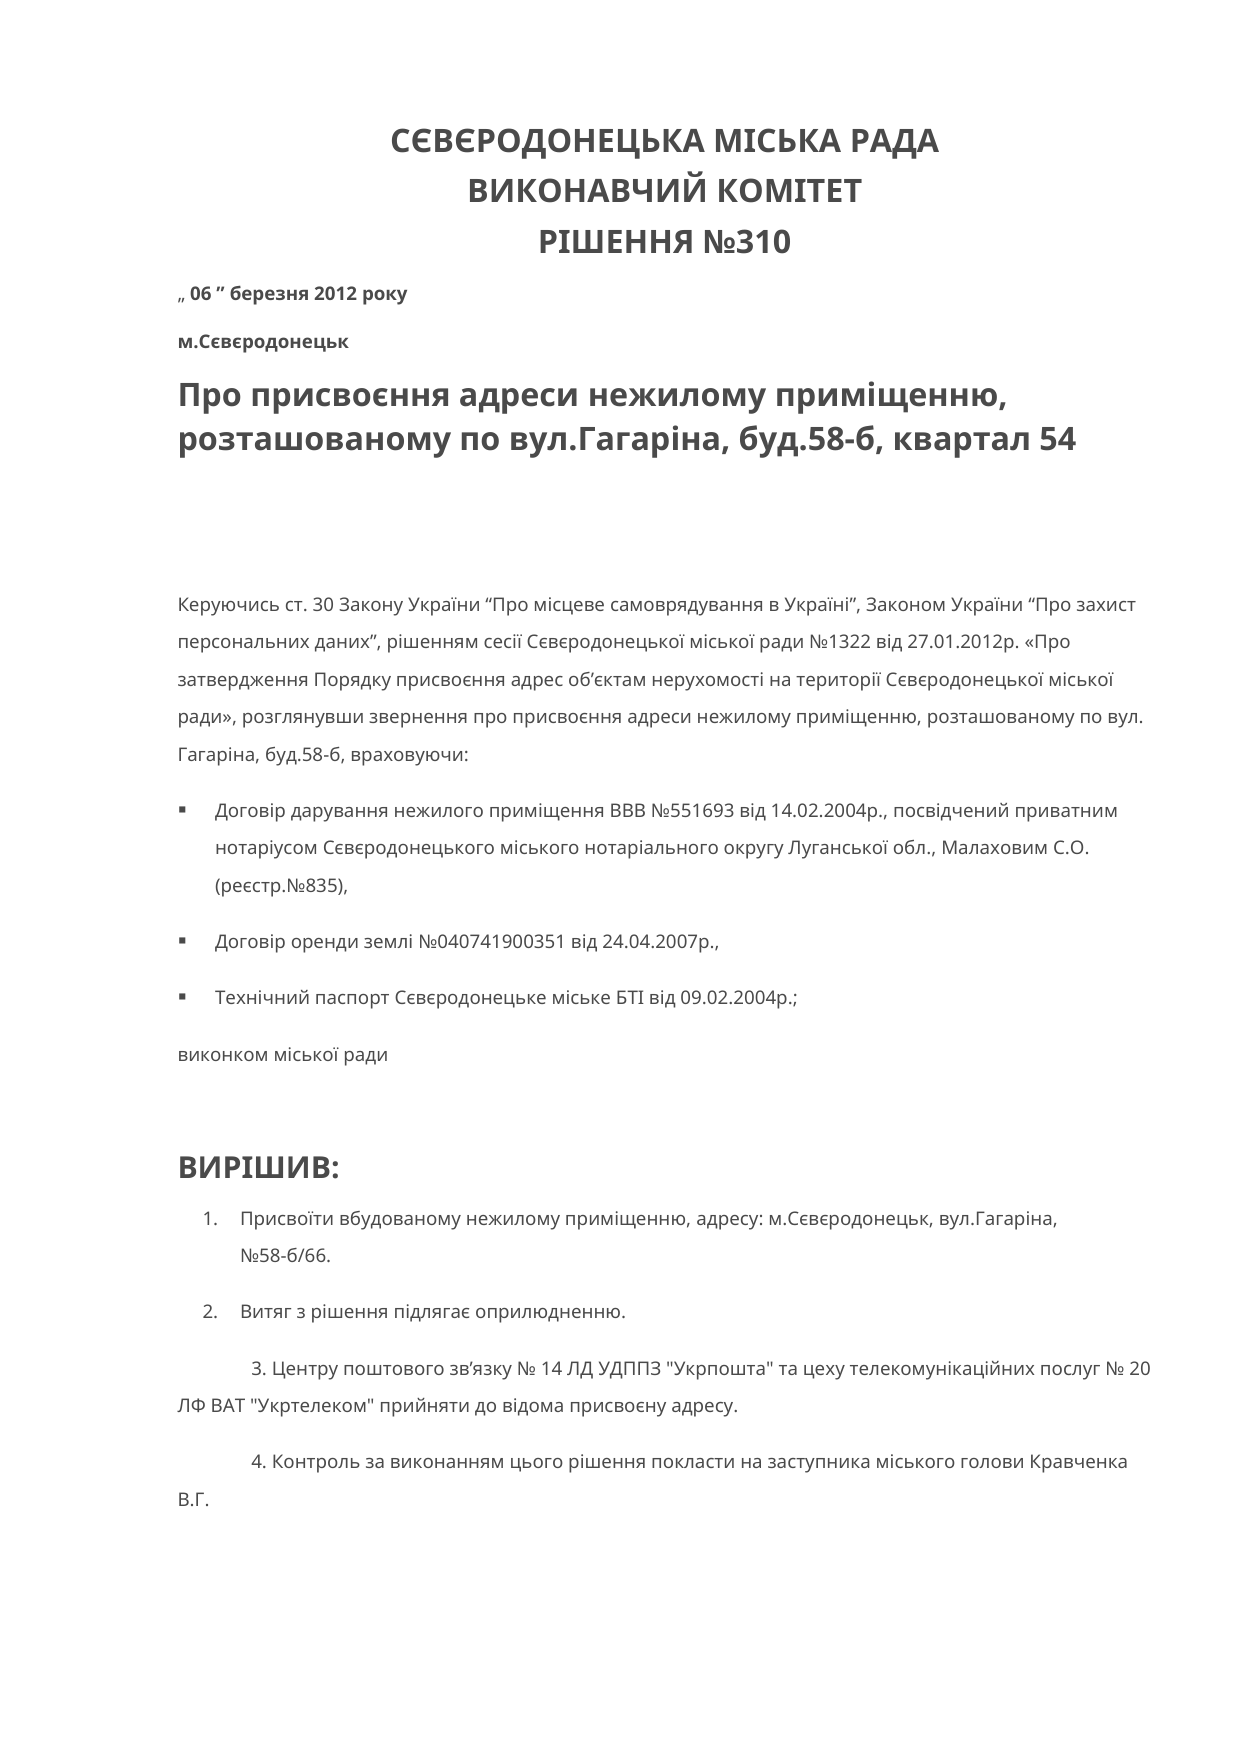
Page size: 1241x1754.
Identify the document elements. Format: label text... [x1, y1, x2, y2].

list Договір оренди землі №040741900351 від 24.04.2007р., [177, 916, 1152, 954]
text 3. Центру поштового зв’язку № 14 ЛД УДППЗ "Укрпошта" та цеху телекомунікаційних послуг № 20 ЛФ ВАТ "Укртелеком" прийняти до відома присвоєну адресу. [177, 1343, 1152, 1418]
text ВИРІШИВ: [177, 1141, 1152, 1187]
list Технічний паспорт Сєвєродонецьке міське БТІ від 09.02.2004р.; [177, 973, 1152, 1010]
text „ 06 ” березня 2012 року [177, 269, 1152, 306]
text 4. Контроль за виконанням цього рішення покласти на заступника міського голови Кравченка В.Г. [177, 1437, 1152, 1512]
text м.Сєвєродонецьк [177, 325, 1152, 353]
list Присвоїти вбудованому нежилому приміщенню, адресу: м.Сєвєродонецьк, вул.Гагаріна, №58-б/66. [202, 1193, 1152, 1268]
text РІШЕННЯ №310 [177, 218, 1152, 262]
list Витяг з рішення підлягає оприлюдненню. [202, 1287, 1152, 1324]
text виконком міської ради [177, 1029, 1152, 1066]
list Договір дарування нежилого приміщення ВВВ №551693 від 14.02.2004р., посвідчений приватним нотаріусом Сєвєродонецького міського нотаріального округу Луганської обл., Малаховим С.О. (реєстр.№835), [177, 785, 1152, 898]
text Керуючись ст. 30 Закону України “Про місцеве самоврядування в Україні”, Законом України “Про захист персональних даних”, рішенням сесії Сєвєродонецької міської ради №1322 від 27.01.2012р. «Про затвердження Порядку присвоєння адрес об’єктам нерухомості на території Сєвєродонецької міської ради», розглянувши звернення про присвоєння адреси нежилому приміщенню, розташованому по вул. Гагаріна, буд.58-б, враховуючи: [177, 579, 1152, 766]
text ВИКОНАВЧИЙ КОМІТЕТ [177, 168, 1152, 212]
text Про присвоєння адреси нежилому приміщенню, розташованому по вул.Гагаріна, буд.58-б, квартал 54 [177, 372, 1152, 460]
text СЄВЄРОДОНЕЦЬКА МІСЬКА РАДА [177, 118, 1152, 162]
